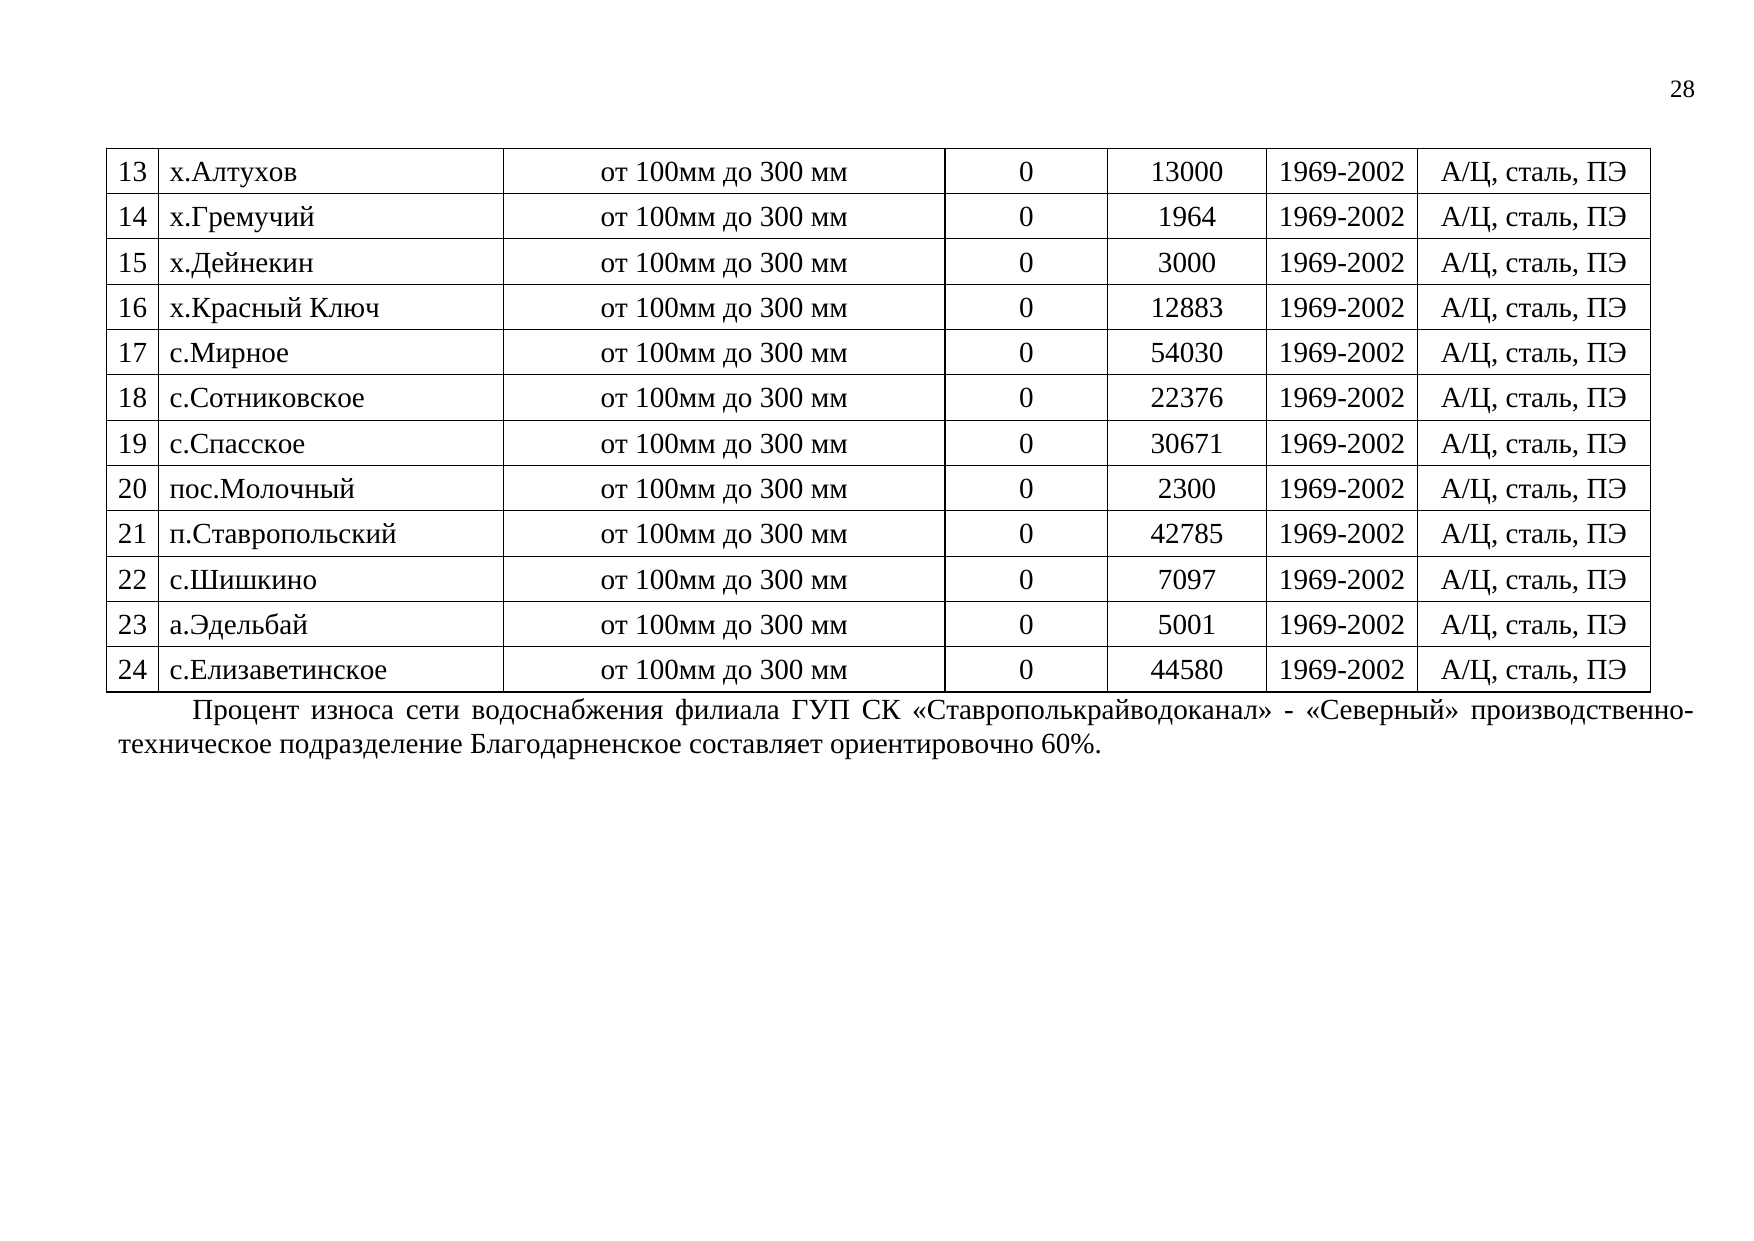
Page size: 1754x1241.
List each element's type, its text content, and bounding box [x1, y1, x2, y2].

table_cell 3000 [1108, 239, 1266, 284]
table_cell А/Ц, сталь, ПЭ [1418, 375, 1650, 419]
table_cell 21 [107, 511, 158, 556]
table_cell 24 [107, 647, 158, 691]
table_cell А/Ц, сталь, ПЭ [1418, 421, 1650, 465]
table_cell 0 [946, 557, 1107, 601]
table_cell А/Ц, сталь, ПЭ [1418, 194, 1650, 238]
table_cell А/Ц, сталь, ПЭ [1418, 239, 1650, 284]
table_cell 13 [107, 149, 158, 193]
table_cell А/Ц, сталь, ПЭ [1418, 285, 1650, 329]
table_cell 17 [107, 330, 158, 374]
table_cell А/Ц, сталь, ПЭ [1418, 466, 1650, 510]
table_cell 0 [946, 194, 1107, 238]
table_cell 1969-2002 [1267, 149, 1417, 193]
table_cell от 100мм до 300 мм [504, 557, 944, 601]
table_cell 22 [107, 557, 158, 601]
table_cell 15 [107, 239, 158, 284]
table_cell 0 [946, 647, 1107, 691]
table_cell 2300 [1108, 466, 1266, 510]
table_cell 0 [946, 149, 1107, 193]
table_cell х.Дейнекин [159, 239, 503, 284]
table_cell 1964 [1108, 194, 1266, 238]
table_cell 1969-2002 [1267, 330, 1417, 374]
table_cell 0 [946, 330, 1107, 374]
table_cell 1969-2002 [1267, 511, 1417, 556]
table_cell 22376 [1108, 375, 1266, 419]
table_cell 0 [946, 466, 1107, 510]
table_cell 18 [107, 375, 158, 419]
table_cell п.Ставропольский [159, 511, 503, 556]
table_cell 42785 [1108, 511, 1266, 556]
table_cell А/Ц, сталь, ПЭ [1418, 330, 1650, 374]
table_cell от 100мм до 300 мм [504, 239, 944, 284]
table_cell от 100мм до 300 мм [504, 647, 944, 691]
table_cell от 100мм до 300 мм [504, 194, 944, 238]
table_cell 1969-2002 [1267, 194, 1417, 238]
table_cell А/Ц, сталь, ПЭ [1418, 511, 1650, 556]
table_cell с.Мирное [159, 330, 503, 374]
table_cell 0 [946, 511, 1107, 556]
table_cell 19 [107, 421, 158, 465]
table_cell пос.Молочный [159, 466, 503, 510]
table_cell 12883 [1108, 285, 1266, 329]
table_cell 1969-2002 [1267, 466, 1417, 510]
table_cell а.Эдельбай [159, 602, 503, 646]
table_cell 23 [107, 602, 158, 646]
table_cell х.Гремучий [159, 194, 503, 238]
table_cell 1969-2002 [1267, 239, 1417, 284]
table_cell с.Сотниковское [159, 375, 503, 419]
table_cell 1969-2002 [1267, 647, 1417, 691]
table_cell А/Ц, сталь, ПЭ [1418, 647, 1650, 691]
table_cell 13000 [1108, 149, 1266, 193]
table_cell с.Елизаветинское [159, 647, 503, 691]
table_cell от 100мм до 300 мм [504, 466, 944, 510]
table_cell от 100мм до 300 мм [504, 330, 944, 374]
table_cell 44580 [1108, 647, 1266, 691]
text Процент износа сети водоснабжения филиала ГУП СК «Ставрополькрайводоканал» - «Северный» производственно-техническое подразделение Благодарненское составляет ориентировочно 60%. [118, 692, 1695, 759]
table_cell х.Красный Ключ [159, 285, 503, 329]
table_cell 0 [946, 602, 1107, 646]
table_cell от 100мм до 300 мм [504, 602, 944, 646]
table_cell с.Шишкино [159, 557, 503, 601]
table_cell 1969-2002 [1267, 557, 1417, 601]
table_cell 1969-2002 [1267, 421, 1417, 465]
table_cell 20 [107, 466, 158, 510]
table_cell от 100мм до 300 мм [504, 375, 944, 419]
table_cell от 100мм до 300 мм [504, 149, 944, 193]
table_cell от 100мм до 300 мм [504, 511, 944, 556]
table_cell 5001 [1108, 602, 1266, 646]
table_cell х.Алтухов [159, 149, 503, 193]
table_cell 16 [107, 285, 158, 329]
table_cell А/Ц, сталь, ПЭ [1418, 602, 1650, 646]
table_cell 1969-2002 [1267, 375, 1417, 419]
table_cell А/Ц, сталь, ПЭ [1418, 557, 1650, 601]
table_cell 0 [946, 421, 1107, 465]
table_cell с.Спасское [159, 421, 503, 465]
table_cell от 100мм до 300 мм [504, 285, 944, 329]
table_cell 0 [946, 285, 1107, 329]
table_cell 7097 [1108, 557, 1266, 601]
table_cell 0 [946, 375, 1107, 419]
table_cell от 100мм до 300 мм [504, 421, 944, 465]
table_cell 1969-2002 [1267, 285, 1417, 329]
table_cell 14 [107, 194, 158, 238]
table_cell 0 [946, 239, 1107, 284]
table_cell 54030 [1108, 330, 1266, 374]
table_cell А/Ц, сталь, ПЭ [1418, 149, 1650, 193]
table_cell 30671 [1108, 421, 1266, 465]
table_cell 1969-2002 [1267, 602, 1417, 646]
